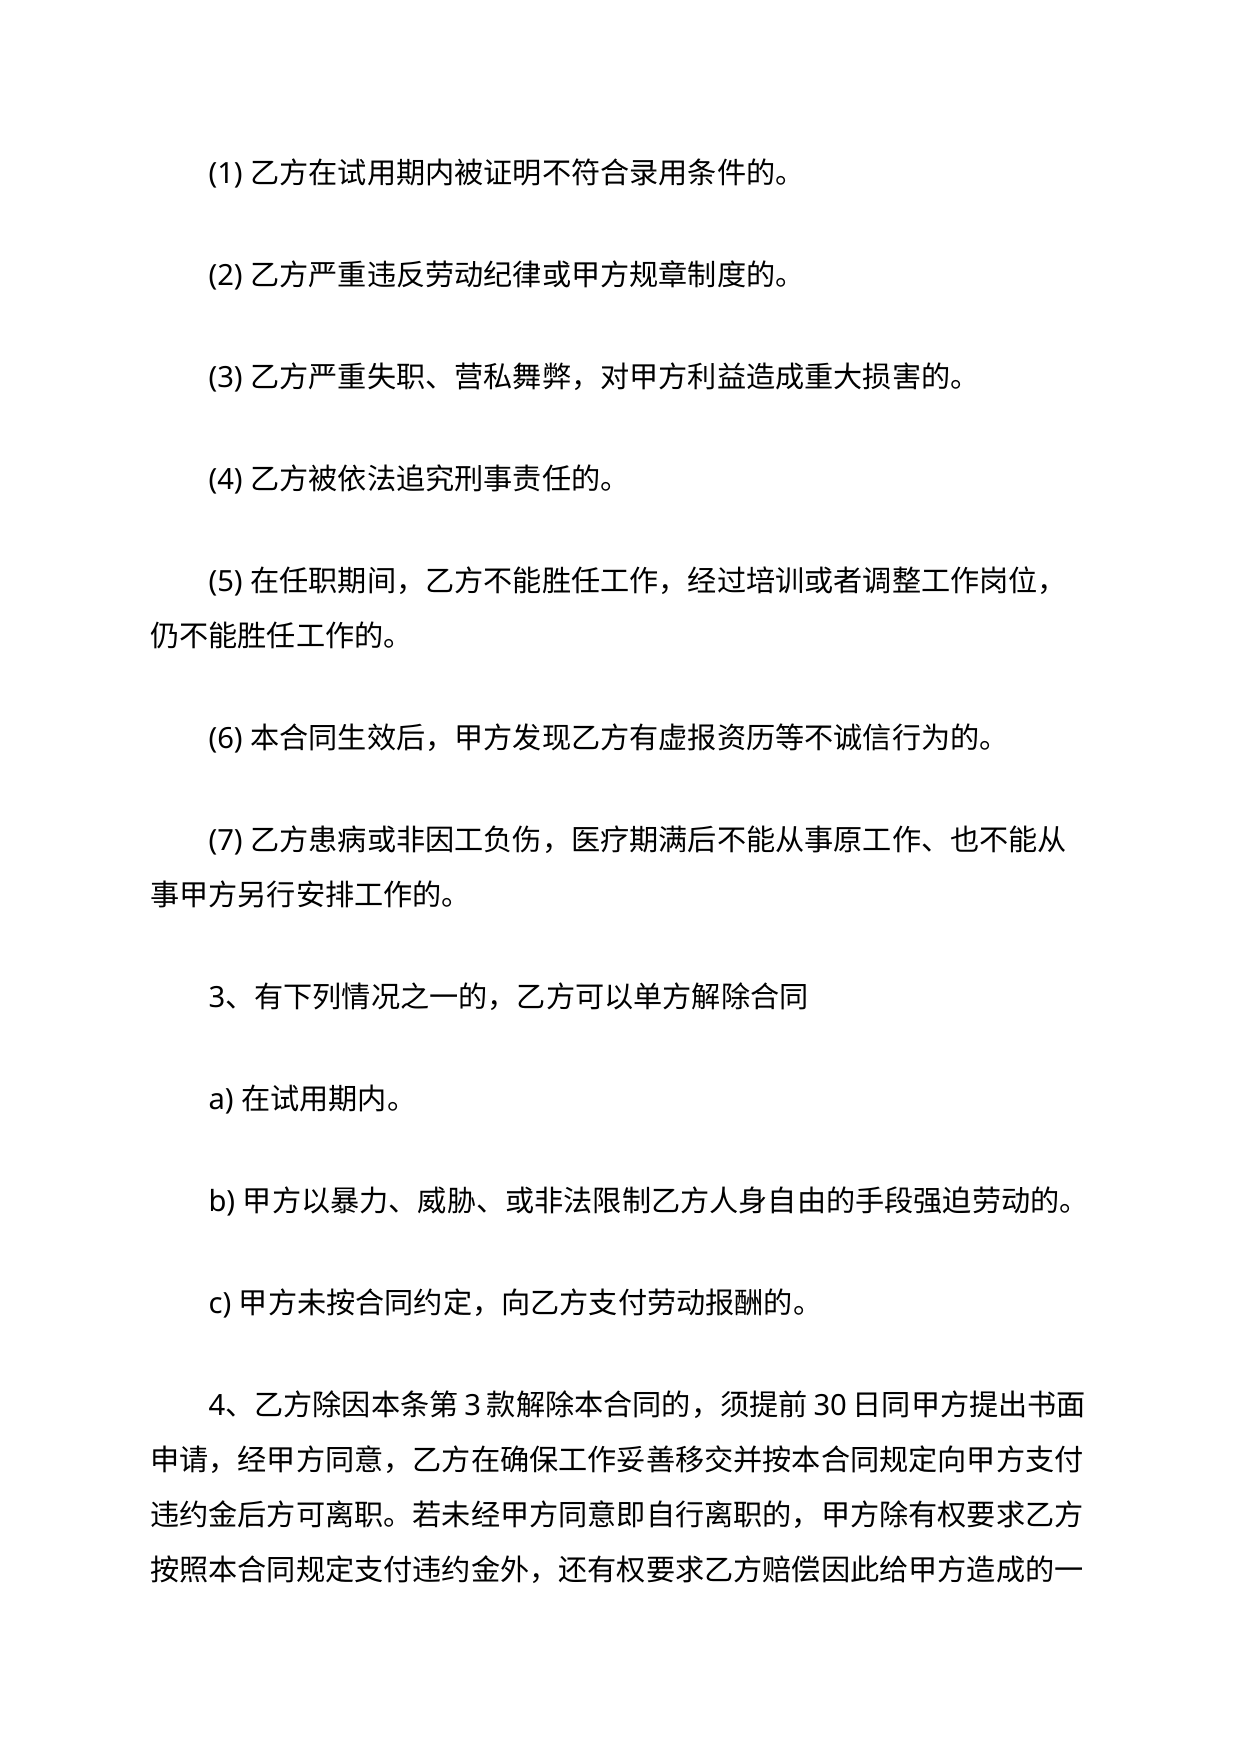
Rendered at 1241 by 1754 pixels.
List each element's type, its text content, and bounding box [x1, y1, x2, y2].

text (2) 乙方严重违反劳动纪律或甲方规章制度的。 [150, 252, 1090, 294]
text (3) 乙方严重失职、营私舞弊，对甲方利益造成重大损害的。 [150, 354, 1090, 396]
text (6) 本合同生效后，甲方发现乙方有虚报资历等不诚信行为的。 [150, 715, 1090, 757]
text b) 甲方以暴力、威胁、或非法限制乙方人身自由的手段强迫劳动的。 [150, 1177, 1090, 1220]
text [150, 1381, 1090, 1588]
text c) 甲方未按合同约定，向乙方支付劳动报酬的。 [150, 1279, 1090, 1322]
text a) 在试用期内。 [150, 1075, 1090, 1118]
text (7) 乙方患病或非因工负伤，医疗期满后不能从事原工作、也不能从事甲方另行安排工作的。 [150, 817, 1090, 914]
text (5) 在任职期间，乙方不能胜任工作，经过培训或者调整工作岗位，仍不能胜任工作的。 [150, 558, 1090, 655]
text (1) 乙方在试用期内被证明不符合录用条件的。 [150, 150, 1090, 192]
text 3、有下列情况之一的，乙方可以单方解除合同 [150, 973, 1090, 1016]
text (4) 乙方被依法追究刑事责任的。 [150, 456, 1090, 498]
